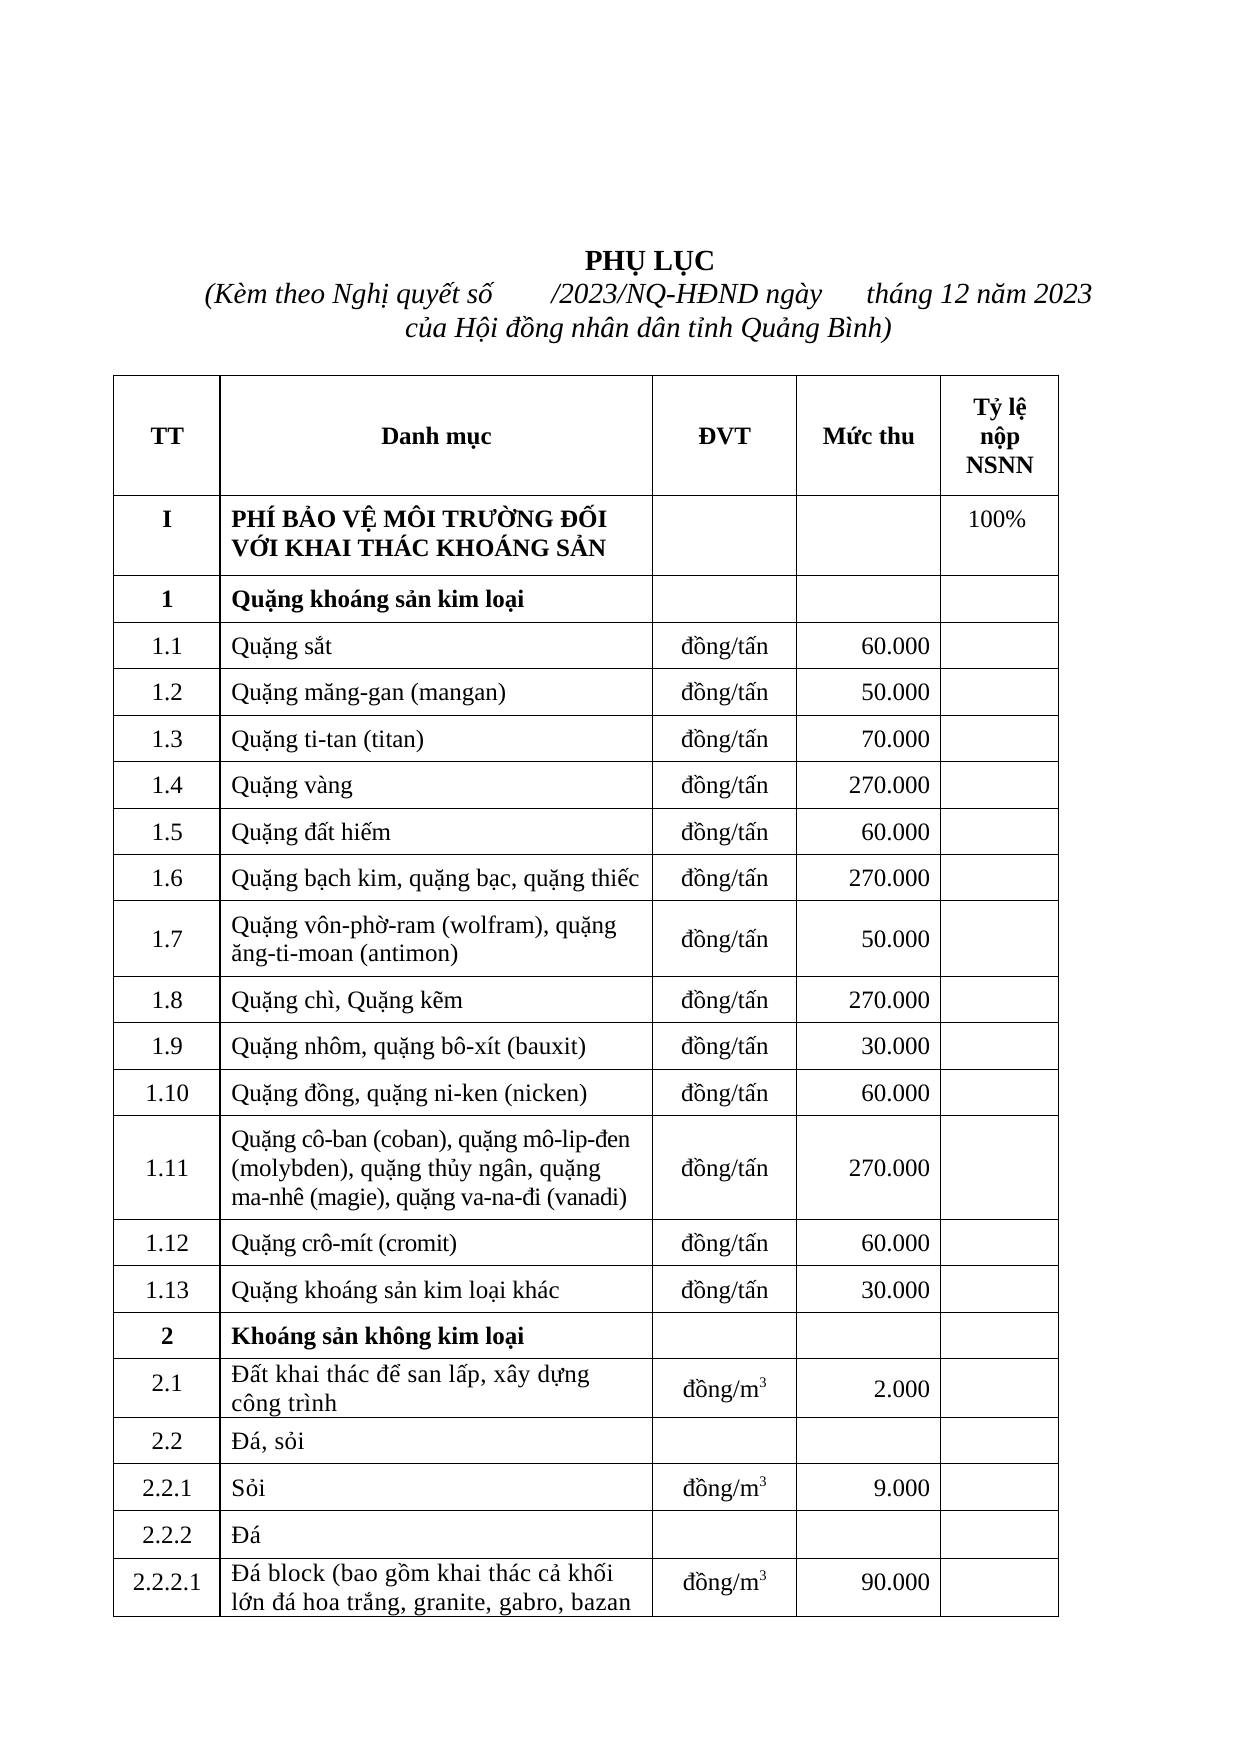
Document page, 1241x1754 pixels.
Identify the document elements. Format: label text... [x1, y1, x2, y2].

table_cell đồng/tấn [653, 1023, 796, 1068]
table_cell 2.2.2.1 [114, 1559, 219, 1616]
table_cell [941, 762, 1058, 807]
table_cell [941, 1313, 1058, 1358]
table_cell đồng/tấn [653, 855, 796, 900]
table_cell đồng/tấn [653, 1070, 796, 1115]
table_cell 2.2.1 [114, 1464, 219, 1510]
table_cell đồng/tấn [653, 716, 796, 761]
table_header Tỷ lệ nộp NSNN [941, 376, 1058, 495]
table_cell [941, 1359, 1058, 1417]
table_cell 1.7 [114, 901, 219, 976]
table_cell đồng/tấn [653, 977, 796, 1022]
table_cell 90.000 [797, 1559, 940, 1616]
table_cell 1.9 [114, 1023, 219, 1068]
table_cell 30.000 [797, 1266, 940, 1312]
table_cell [941, 809, 1058, 854]
table_cell [941, 576, 1058, 622]
table_cell [653, 496, 796, 575]
table_cell [941, 901, 1058, 976]
table_cell Quặng sắt [221, 623, 652, 668]
table_header TT [114, 376, 219, 495]
table_cell 60.000 [797, 623, 940, 668]
table_cell 2 [114, 1313, 219, 1358]
table_cell [797, 1511, 940, 1557]
table_cell 1.10 [114, 1070, 219, 1115]
table_cell Quặng chì, Quặng kẽm [221, 977, 652, 1022]
table_cell Quặng vôn-phờ-ram (wolfram), quặng ăng-ti-moan (antimon) [221, 901, 652, 976]
table_cell 1.8 [114, 977, 219, 1022]
table_cell đồng/tấn [653, 1116, 796, 1219]
table_cell 60.000 [797, 1070, 940, 1115]
table_cell Quặng khoáng sản kim loại khác [221, 1266, 652, 1312]
table_cell 1.6 [114, 855, 219, 900]
table_cell [797, 496, 940, 575]
table_cell Quặng măng-gan (mangan) [221, 669, 652, 714]
table_cell Quặng crô-mít (cromit) [221, 1220, 652, 1265]
table_cell [941, 1023, 1058, 1068]
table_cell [221, 1559, 652, 1616]
table_cell [653, 1511, 796, 1557]
table_cell 2.1 [114, 1359, 219, 1417]
table_cell 60.000 [797, 809, 940, 854]
table_cell đồng/tấn [653, 762, 796, 807]
table_cell Quặng đất hiếm [221, 809, 652, 854]
table_cell [797, 576, 940, 622]
table_cell Đá, sỏi [221, 1418, 652, 1463]
table_cell 70.000 [797, 716, 940, 761]
table_cell Đá [221, 1511, 652, 1557]
table_cell 270.000 [797, 1116, 940, 1219]
table_cell đồng/tấn [653, 901, 796, 976]
table_cell [941, 1220, 1058, 1265]
table_cell đồng/m3 [653, 1359, 796, 1417]
table_cell 270.000 [797, 977, 940, 1022]
table_cell 1.3 [114, 716, 219, 761]
table_cell [797, 1418, 940, 1463]
table_cell 2.2.2 [114, 1511, 219, 1557]
table_cell Đất khai thác để san lấp, xây dựng công trình [221, 1359, 652, 1417]
table_cell [653, 1418, 796, 1463]
text (Kèm theo Nghị quyết số /2023/NQ-HĐND ngày tháng 12 năm 2023 [177, 276, 1122, 310]
table_cell đồng/tấn [653, 809, 796, 854]
table_cell [941, 716, 1058, 761]
table_cell 1.4 [114, 762, 219, 807]
table_cell [653, 576, 796, 622]
table_cell đồng/tấn [653, 1220, 796, 1265]
table_cell 1.2 [114, 669, 219, 714]
table_cell Quặng nhôm, quặng bô-xít (bauxit) [221, 1023, 652, 1068]
table_cell 100% [941, 496, 1058, 575]
table_cell Sỏi [221, 1464, 652, 1510]
table_cell Quặng đồng, quặng ni-ken (nicken) [221, 1070, 652, 1115]
table_cell 270.000 [797, 762, 940, 807]
table_cell đồng/m3 [653, 1559, 796, 1616]
table_cell [941, 1070, 1058, 1115]
table_cell 30.000 [797, 1023, 940, 1068]
table_cell 270.000 [797, 855, 940, 900]
table_cell 1 [114, 576, 219, 622]
text PHỤ LỤC [177, 243, 1122, 276]
table_cell [941, 1418, 1058, 1463]
table_cell Quặng cô-ban (coban), quặng mô-lip-đen (molybden), quặng thủy ngân, quặng ma-nhê (magie), quặng va-na-đi (vanadi) [221, 1116, 652, 1219]
table_cell Quặng vàng [221, 762, 652, 807]
table_cell [941, 1511, 1058, 1557]
table_cell Quặng ti-tan (titan) [221, 716, 652, 761]
table_cell 1.5 [114, 809, 219, 854]
table_header ĐVT [653, 376, 796, 495]
table_cell 2.000 [797, 1359, 940, 1417]
table_cell [797, 1313, 940, 1358]
table_header Mức thu [797, 376, 940, 495]
table_cell Khoáng sản không kim loại [221, 1313, 652, 1358]
table_header Danh mục [221, 376, 652, 495]
text của Hội đồng nhân dân tỉnh Quảng Bình) [177, 310, 1122, 343]
table_cell 1.12 [114, 1220, 219, 1265]
table_cell 1.13 [114, 1266, 219, 1312]
table_cell PHÍ BẢO VỆ MÔI TRƯỜNG ĐỐI VỚI KHAI THÁC KHOÁNG SẢN [221, 496, 652, 575]
table_cell [941, 1116, 1058, 1219]
table_cell 50.000 [797, 901, 940, 976]
table_cell 9.000 [797, 1464, 940, 1510]
table_cell 2.2 [114, 1418, 219, 1463]
table_cell 50.000 [797, 669, 940, 714]
table_cell I [114, 496, 219, 575]
table_cell Quặng bạch kim, quặng bạc, quặng thiếc [221, 855, 652, 900]
table_cell [941, 623, 1058, 668]
table_cell 1.11 [114, 1116, 219, 1219]
table_cell đồng/tấn [653, 669, 796, 714]
table_cell đồng/m3 [653, 1464, 796, 1510]
table_cell [941, 1559, 1058, 1616]
table_cell 60.000 [797, 1220, 940, 1265]
table_cell [941, 669, 1058, 714]
table_cell [653, 1313, 796, 1358]
table_cell đồng/tấn [653, 1266, 796, 1312]
table_cell [941, 1266, 1058, 1312]
table_cell 1.1 [114, 623, 219, 668]
table_cell Quặng khoáng sản kim loại [221, 576, 652, 622]
table_cell [941, 977, 1058, 1022]
table_cell [941, 855, 1058, 900]
table_cell [941, 1464, 1058, 1510]
table_cell đồng/tấn [653, 623, 796, 668]
